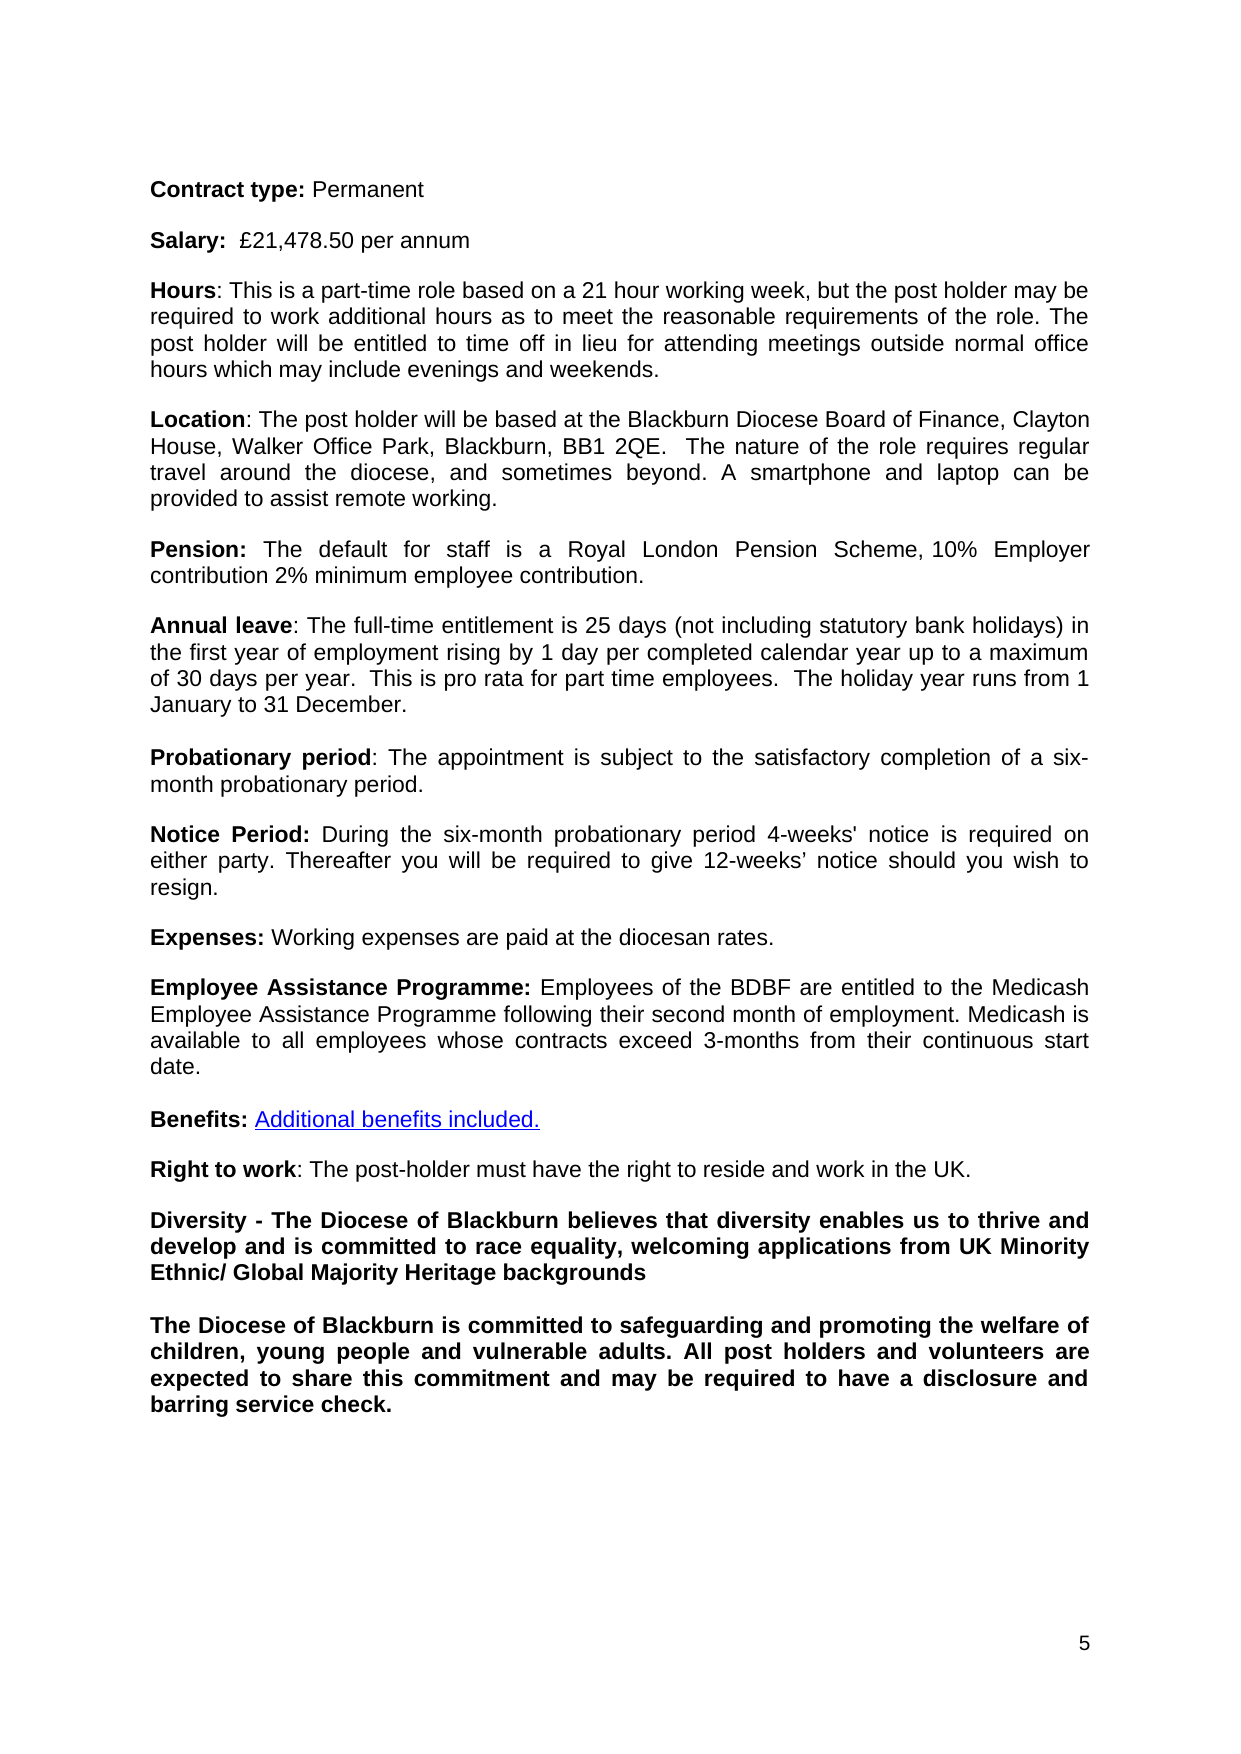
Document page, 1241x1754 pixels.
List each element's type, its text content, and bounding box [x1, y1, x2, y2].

text Contract type: Permanent [150, 176, 1090, 203]
text Expenses: Working expenses are paid at the diocesan rates. [150, 924, 1090, 950]
text Employee Assistance Programme: Employees of the BDBF are entitled to the Medicash Employee Assistance Programme following their second month of employment. Medicash is available to all employees whose contracts exceed 3-months from their continuous start date. [150, 974, 1090, 1079]
text Diversity - The Diocese of Blackburn believes that diversity enables us to thrive and develop and is committed to race equality, welcoming applications from UK Minority Ethnic/ Global Majority Heritage backgrounds [150, 1207, 1090, 1286]
text Benefits: Additional benefits included. [150, 1106, 1090, 1132]
text Annual leave: The full-time entitlement is 25 days (not including statutory bank holidays) in the first year of employment rising by 1 day per completed calendar year up to a maximum of 30 days per year. This is pro rata for part time employees. The holiday year runs from 1 January to 31 December. [150, 612, 1090, 718]
text Pension: The default for staff is a Royal London Pension Scheme, 10% Employer contribution 2% minimum employee contribution. [150, 536, 1090, 588]
text Notice Period: During the six-month probationary period 4-weeks' notice is required on either party. Thereafter you will be required to give 12-weeks’ notice should you wish to resign. [150, 821, 1090, 900]
text Right to work: The post-holder must have the right to reside and work in the UK. [150, 1156, 1090, 1183]
text Location: The post holder will be based at the Blackburn Diocese Board of Finance, Clayton House, Walker Office Park, Blackburn, BB1 2QE. The nature of the role requires regular travel around the diocese, and sometimes beyond. A smartphone and laptop can be provided to assist remote working. [150, 406, 1090, 512]
text Salary: £21,478.50 per annum [150, 227, 1090, 253]
text The Diocese of Blackburn is committed to safeguarding and promoting the welfare of children, young people and vulnerable adults. All post holders and volunteers are expected to share this commitment and may be required to have a disclosure and barring service check. [150, 1312, 1090, 1417]
text Hours: This is a part-time role based on a 21 hour working week, but the post holder may be required to work additional hours as to meet the reasonable requirements of the role. The post holder will be entitled to time off in lieu for attending meetings outside normal office hours which may include evenings and weekends. [150, 277, 1090, 382]
text Probationary period: The appointment is subject to the satisfactory completion of a six-month probationary period. [150, 744, 1090, 797]
